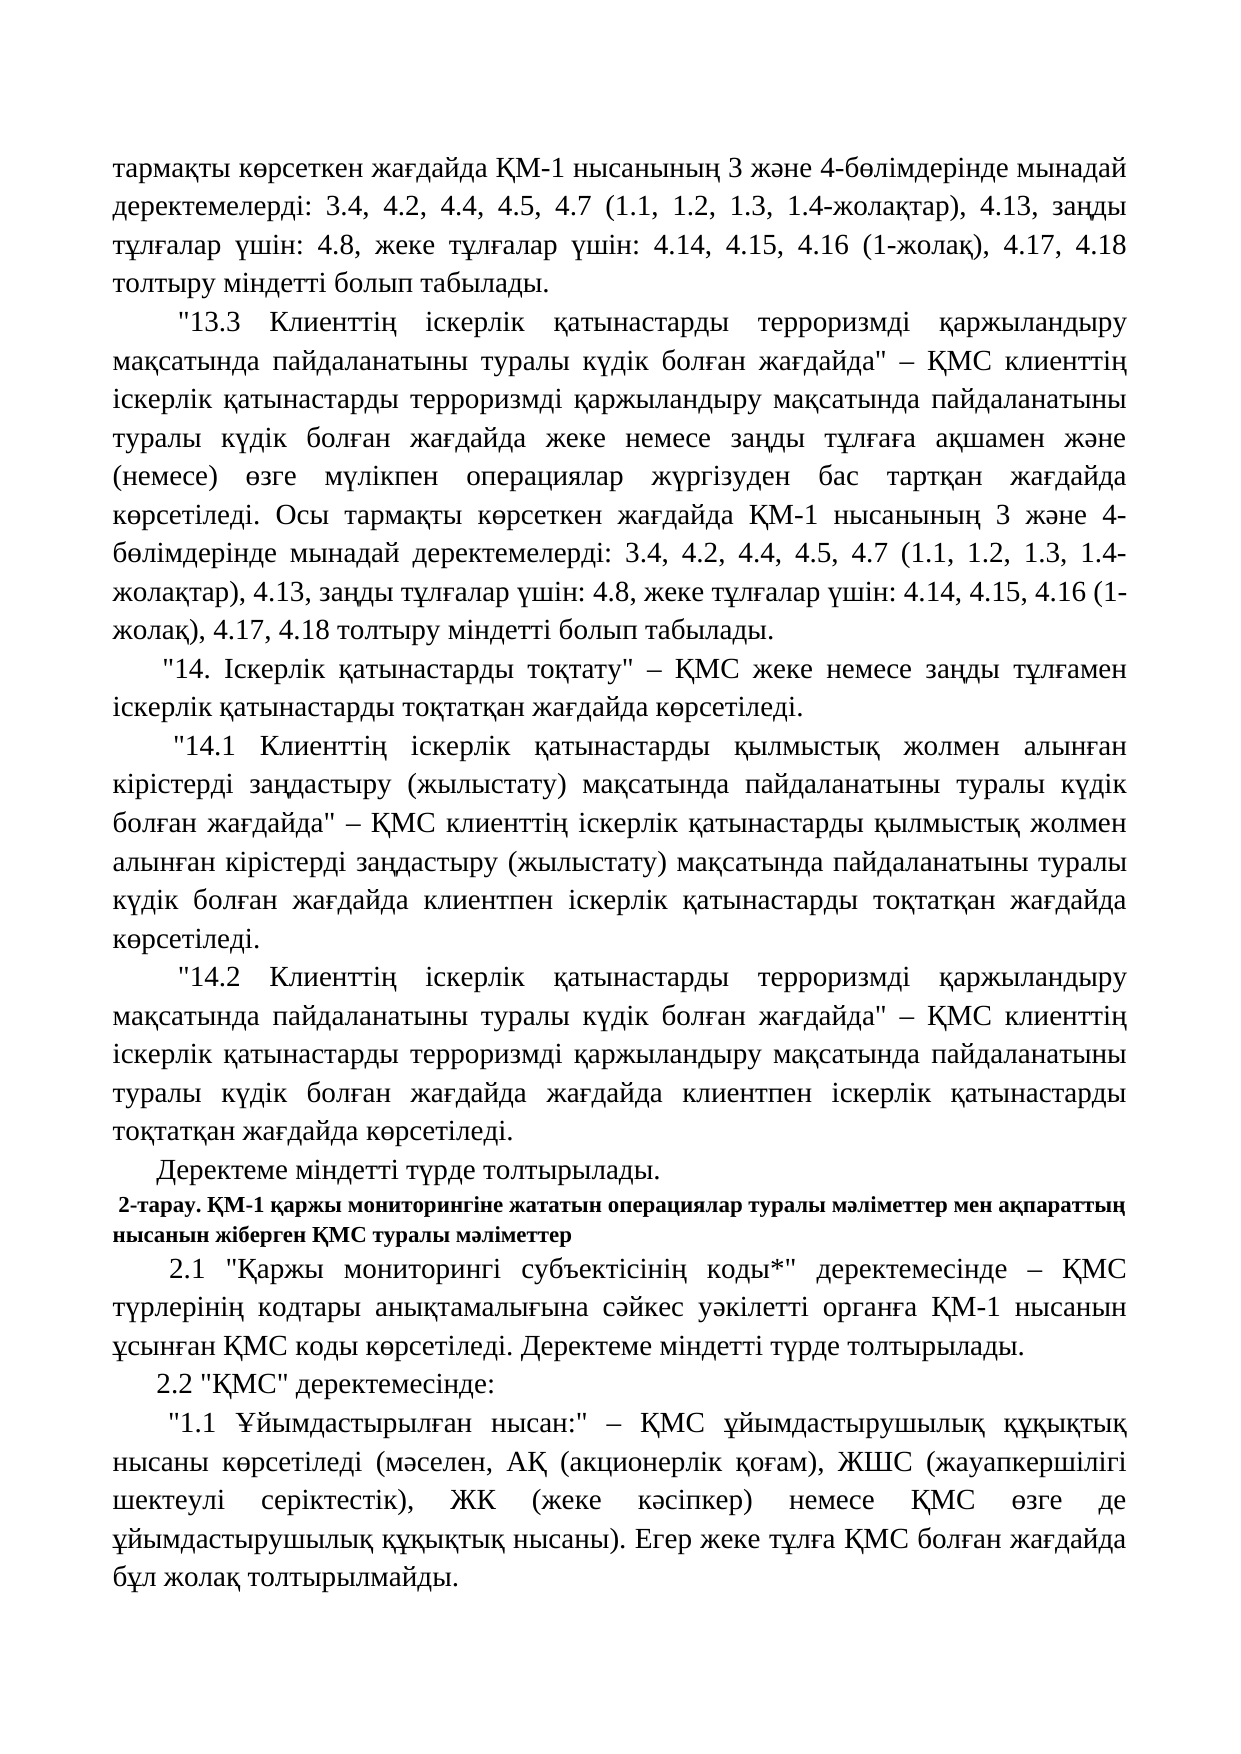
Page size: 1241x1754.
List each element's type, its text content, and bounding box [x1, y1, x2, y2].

text 2.2 "ҚМС" деректемесінде: [112, 1367, 1128, 1400]
text Деректеме міндетті түрде толтырылады. [112, 1152, 1128, 1186]
text "13.3 Клиенттің іскерлік қатынастарды терроризмді қаржыландыру мақсатында пайдаланатыны туралы күдік болған жағдайда" – ҚМС клиенттің іскерлік қатынастарды терроризмді қаржыландыру мақсатында пайдаланатыны туралы күдік болған жағдайда жеке немесе заңды тұлғаға ақшамен және (немесе) өзге мүлікпен операциялар жүргізуден бас тартқан жағдайда көрсетіледі. Осы тармақты көрсеткен жағдайда ҚМ-1 нысанының 3 және 4-бөлімдерінде мынадай деректемелерді: 3.4, 4.2, 4.4, 4.5, 4.7 (1.1, 1.2, 1.3, 1.4-жолақтар), 4.13, заңды тұлғалар үшін: 4.8, жеке тұлғалар үшін: 4.14, 4.15, 4.16 (1-жолақ), 4.17, 4.18 толтыру міндетті болып табылады. [112, 304, 1128, 646]
text "14.1 Клиенттің іскерлік қатынастарды қылмыстық жолмен алынған кірістерді заңдастыру (жылыстату) мақсатында пайдаланатыны туралы күдік болған жағдайда" – ҚМС клиенттің іскерлік қатынастарды қылмыстық жолмен алынған кірістерді заңдастыру (жылыстату) мақсатында пайдаланатыны туралы күдік болған жағдайда клиентпен іскерлік қатынастарды тоқтатқан жағдайда көрсетіледі. [112, 728, 1128, 954]
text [112, 150, 1128, 299]
text "1.1 Ұйымдастырылған нысан:" – ҚМС ұйымдастырушылық құқықтық нысаны көрсетіледі (мәселен, АҚ (акционерлік қоғам), ЖШС (жауапкершілігі шектеулі серіктестік), ЖК (жеке кәсіпкер) немесе ҚМС өзге де ұйымдастырушылық құқықтық нысаны). Егер жеке тұлға ҚМС болған жағдайда бұл жолақ толтырылмайды. [112, 1405, 1128, 1593]
text 2.1 "Қаржы мониторингі субъектісінің коды*" деректемесінде – ҚМС түрлерінің кодтары анықтамалығына сәйкес уәкілетті органға ҚМ-1 нысанын ұсынған ҚМС коды көрсетіледі. Деректеме міндетті түрде толтырылады. [112, 1251, 1128, 1362]
text "14.2 Клиенттің іскерлік қатынастарды терроризмді қаржыландыру мақсатында пайдаланатыны туралы күдік болған жағдайда" – ҚМС клиенттің іскерлік қатынастарды терроризмді қаржыландыру мақсатында пайдаланатыны туралы күдік болған жағдайда жағдайда клиентпен іскерлік қатынастарды тоқтатқан жағдайда көрсетіледі. [112, 959, 1128, 1147]
text 2-тарау. ҚМ-1 қаржы мониторингіне жататын операциялар туралы мәліметтер мен ақпараттың нысанын жіберген ҚМС туралы мәліметтер [112, 1191, 1128, 1247]
text "14. Іскерлік қатынастарды тоқтату" – ҚМС жеке немесе заңды тұлғамен іскерлік қатынастарды тоқтатқан жағдайда көрсетіледі. [112, 651, 1128, 723]
